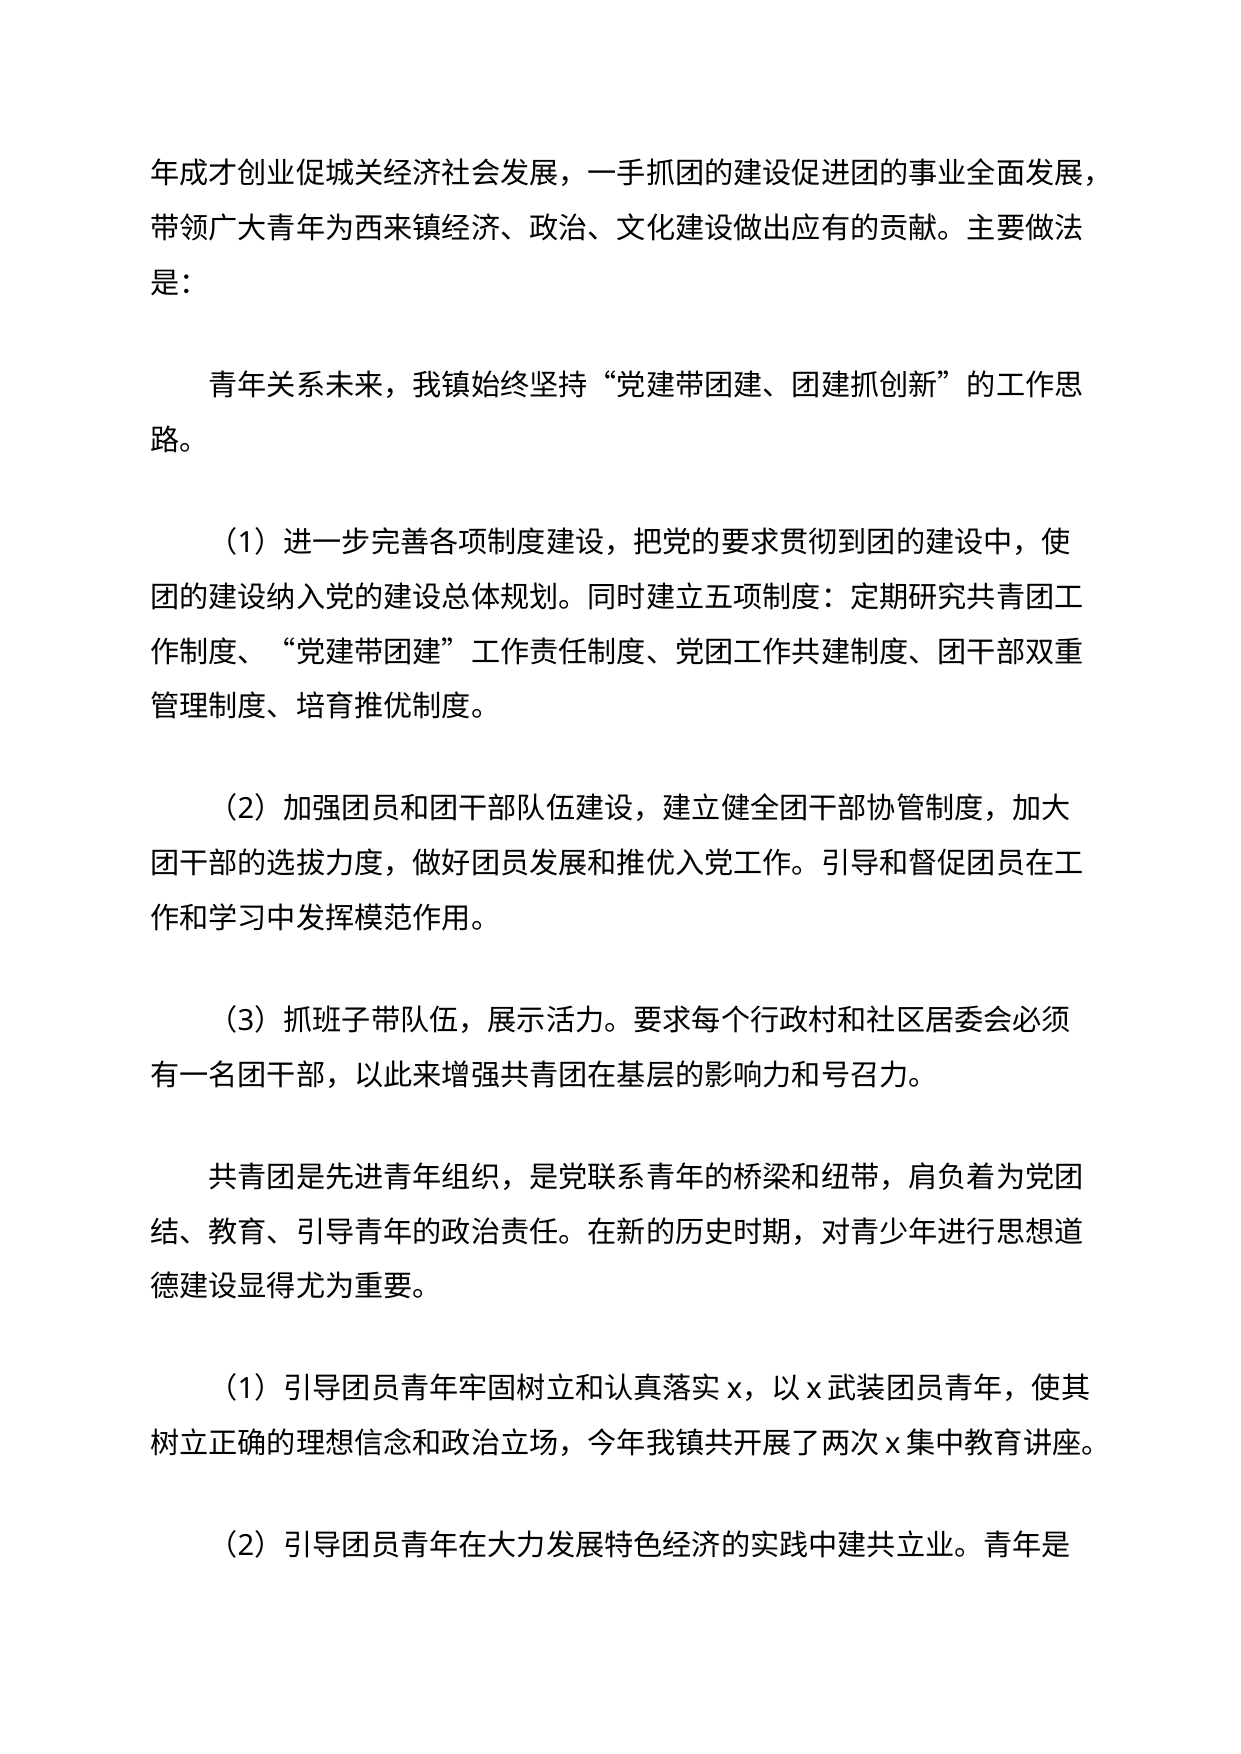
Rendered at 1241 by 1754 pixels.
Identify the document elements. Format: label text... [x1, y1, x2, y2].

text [150, 1522, 1090, 1564]
text （2）加强团员和团干部队伍建设，建立健全团干部协管制度，加大团干部的选拔力度，做好团员发展和推优入党工作。引导和督促团员在工作和学习中发挥模范作用。 [150, 785, 1090, 937]
text （1）进一步完善各项制度建设，把党的要求贯彻到团的建设中，使团的建设纳入党的建设总体规划。同时建立五项制度：定期研究共青团工作制度、“党建带团建”工作责任制度、党团工作共建制度、团干部双重管理制度、培育推优制度。 [150, 518, 1090, 725]
text （3）抓班子带队伍，展示活力。要求每个行政村和社区居委会必须有一名团干部，以此来增强共青团在基层的影响力和号召力。 [150, 996, 1090, 1094]
text 青年关系未来，我镇始终坚持“党建带团建、团建抓创新”的工作思路。 [150, 362, 1090, 459]
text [150, 150, 1090, 302]
text （1）引导团员青年牢固树立和认真落实x，以x武装团员青年，使其树立正确的理想信念和政治立场，今年我镇共开展了两次x集中教育讲座。 [150, 1365, 1090, 1462]
text 共青团是先进青年组织，是党联系青年的桥梁和纽带，肩负着为党团结、教育、引导青年的政治责任。在新的历史时期，对青少年进行思想道德建设显得尤为重要。 [150, 1153, 1090, 1305]
